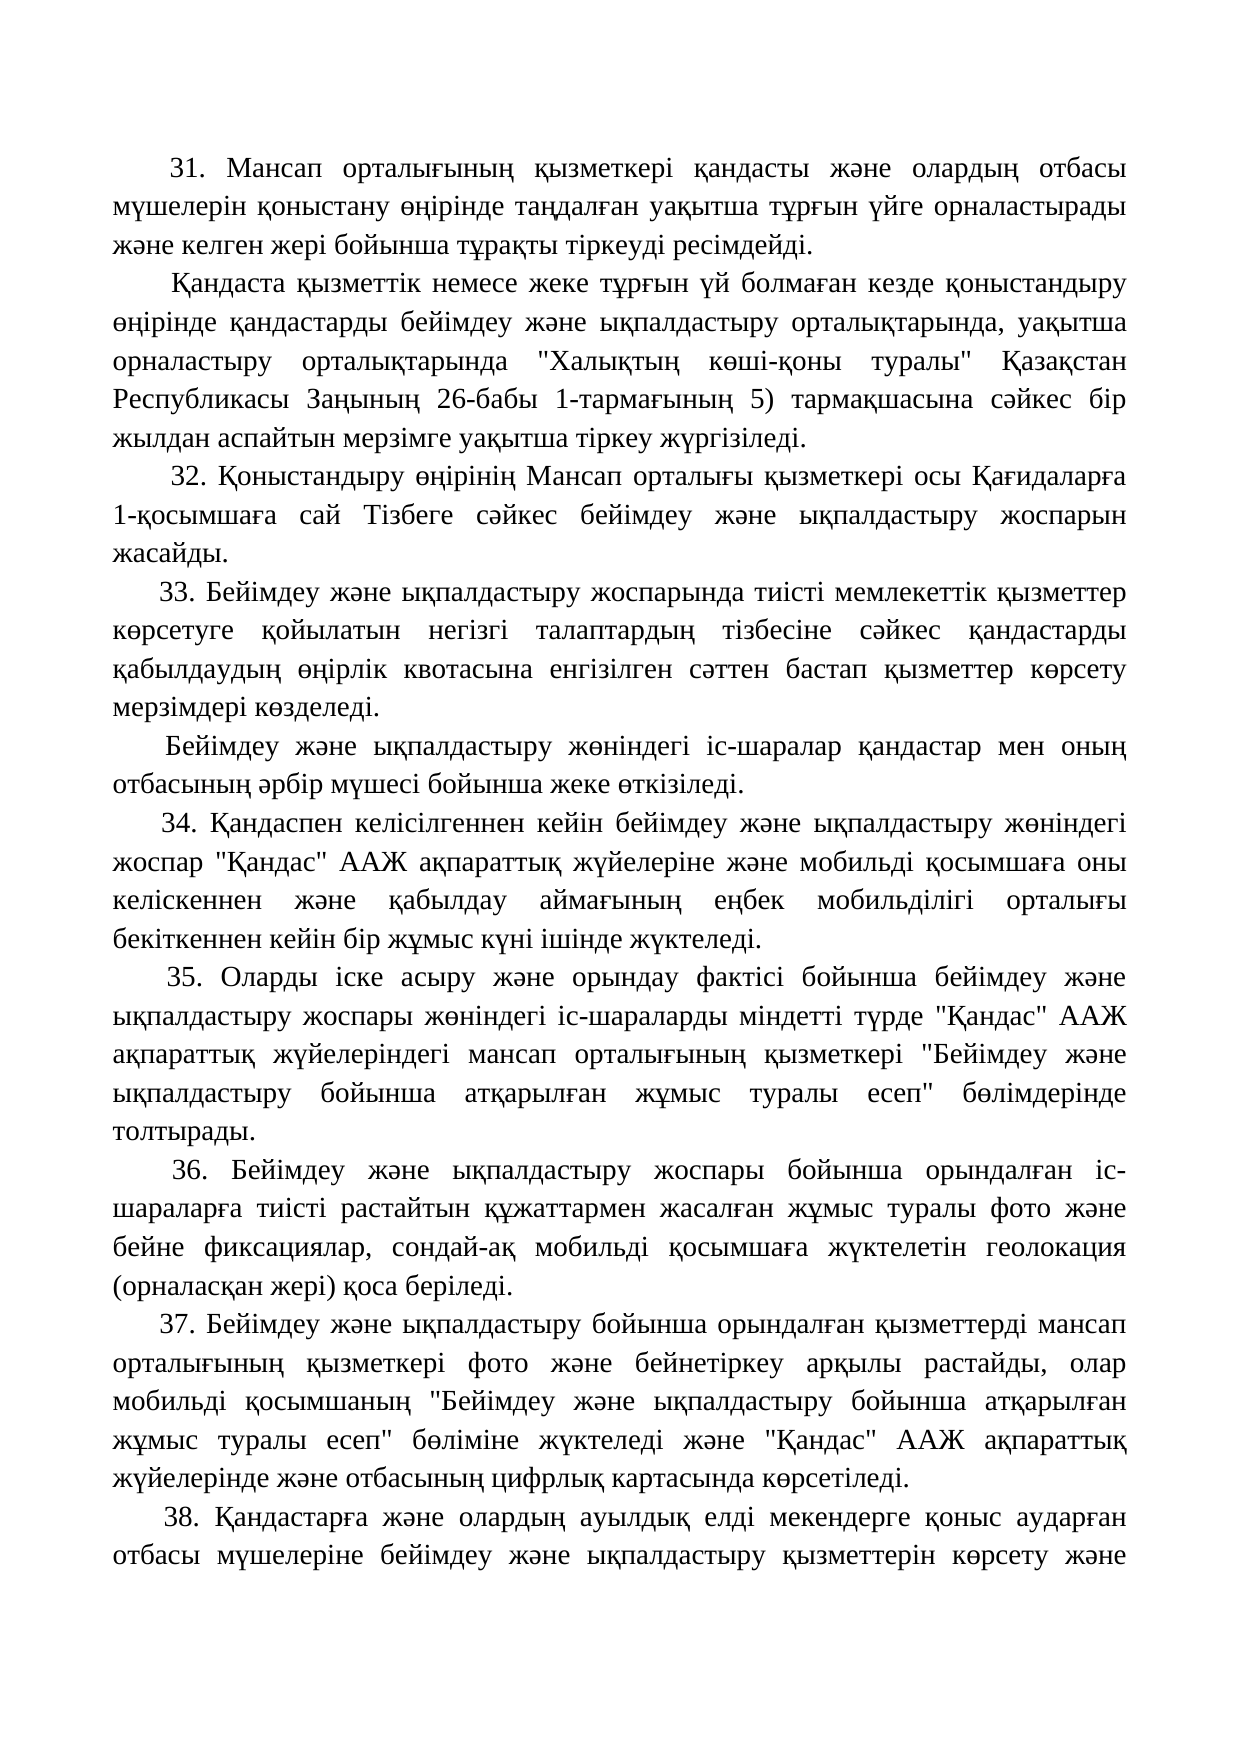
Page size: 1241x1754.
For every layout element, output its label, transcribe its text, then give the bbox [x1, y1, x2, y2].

text 32. Қоныстандыру өңірінің Мансап орталығы қызметкері осы Қағидаларға 1-қосымшаға сай Тізбеге сәйкес бейімдеу және ықпалдастыру жоспарын жасайды. [112, 458, 1128, 569]
text Бейімдеу және ықпалдастыру жөніндегі іс-шаралар қандастар мен оның отбасының әрбір мүшесі бойынша жеке өткізіледі. [112, 728, 1128, 800]
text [112, 1499, 1128, 1571]
text 36. Бейімдеу және ықпалдастыру жоспары бойынша орындалған іс-шараларға тиісті растайтын құжаттармен жасалған жұмыс туралы фото және бейне фиксациялар, сондай-ақ мобильді қосымшаға жүктелетін геолокация (орналасқан жері) қоса беріледі. [112, 1152, 1128, 1301]
text 34. Қандаспен келісілгеннен кейін бейімдеу және ықпалдастыру жөніндегі жоспар "Қандас" ААЖ ақпараттық жүйелеріне және мобильді қосымшаға оны келіскеннен және қабылдау аймағының еңбек мобильділігі орталығы бекіткеннен кейін бір жұмыс күні ішінде жүктеледі. [112, 805, 1128, 954]
text 35. Оларды іске асыру және орындау фактісі бойынша бейімдеу және ықпалдастыру жоспары жөніндегі іс-шараларды міндетті түрде "Қандас" ААЖ ақпараттық жүйелеріндегі мансап орталығының қызметкері "Бейімдеу және ықпалдастыру бойынша атқарылған жұмыс туралы есеп" бөлімдерінде толтырады. [112, 959, 1128, 1147]
text 37. Бейімдеу және ықпалдастыру бойынша орындалған қызметтерді мансап орталығының қызметкері фото және бейнетіркеу арқылы растайды, олар мобильді қосымшаның "Бейімдеу және ықпалдастыру бойынша атқарылған жұмыс туралы есеп" бөліміне жүктеледі және "Қандас" ААЖ ақпараттық жүйелерінде және отбасының цифрлық картасында көрсетіледі. [112, 1306, 1128, 1494]
text 33. Бейімдеу және ықпалдастыру жоспарында тиісті мемлекеттік қызметтер көрсетуге қойылатын негізгі талаптардың тізбесіне сәйкес қандастарды қабылдаудың өңірлік квотасына енгізілген сәттен бастап қызметтер көрсету мерзімдері көзделеді. [112, 574, 1128, 723]
text Қандаста қызметтік немесе жеке тұрғын үй болмаған кезде қоныстандыру өңірінде қандастарды бейімдеу және ықпалдастыру орталықтарында, уақытша орналастыру орталықтарында "Халықтың көші-қоны туралы" Қазақстан Республикасы Заңының 26-бабы 1-тармағының 5) тармақшасына сәйкес бір жылдан аспайтын мерзімге уақытша тіркеу жүргізіледі. [112, 266, 1128, 453]
text 31. Мансап орталығының қызметкері қандасты және олардың отбасы мүшелерін қоныстану өңірінде таңдалған уақытша тұрғын үйге орналастырады және келген жері бойынша тұрақты тіркеуді ресімдейді. [112, 150, 1128, 261]
